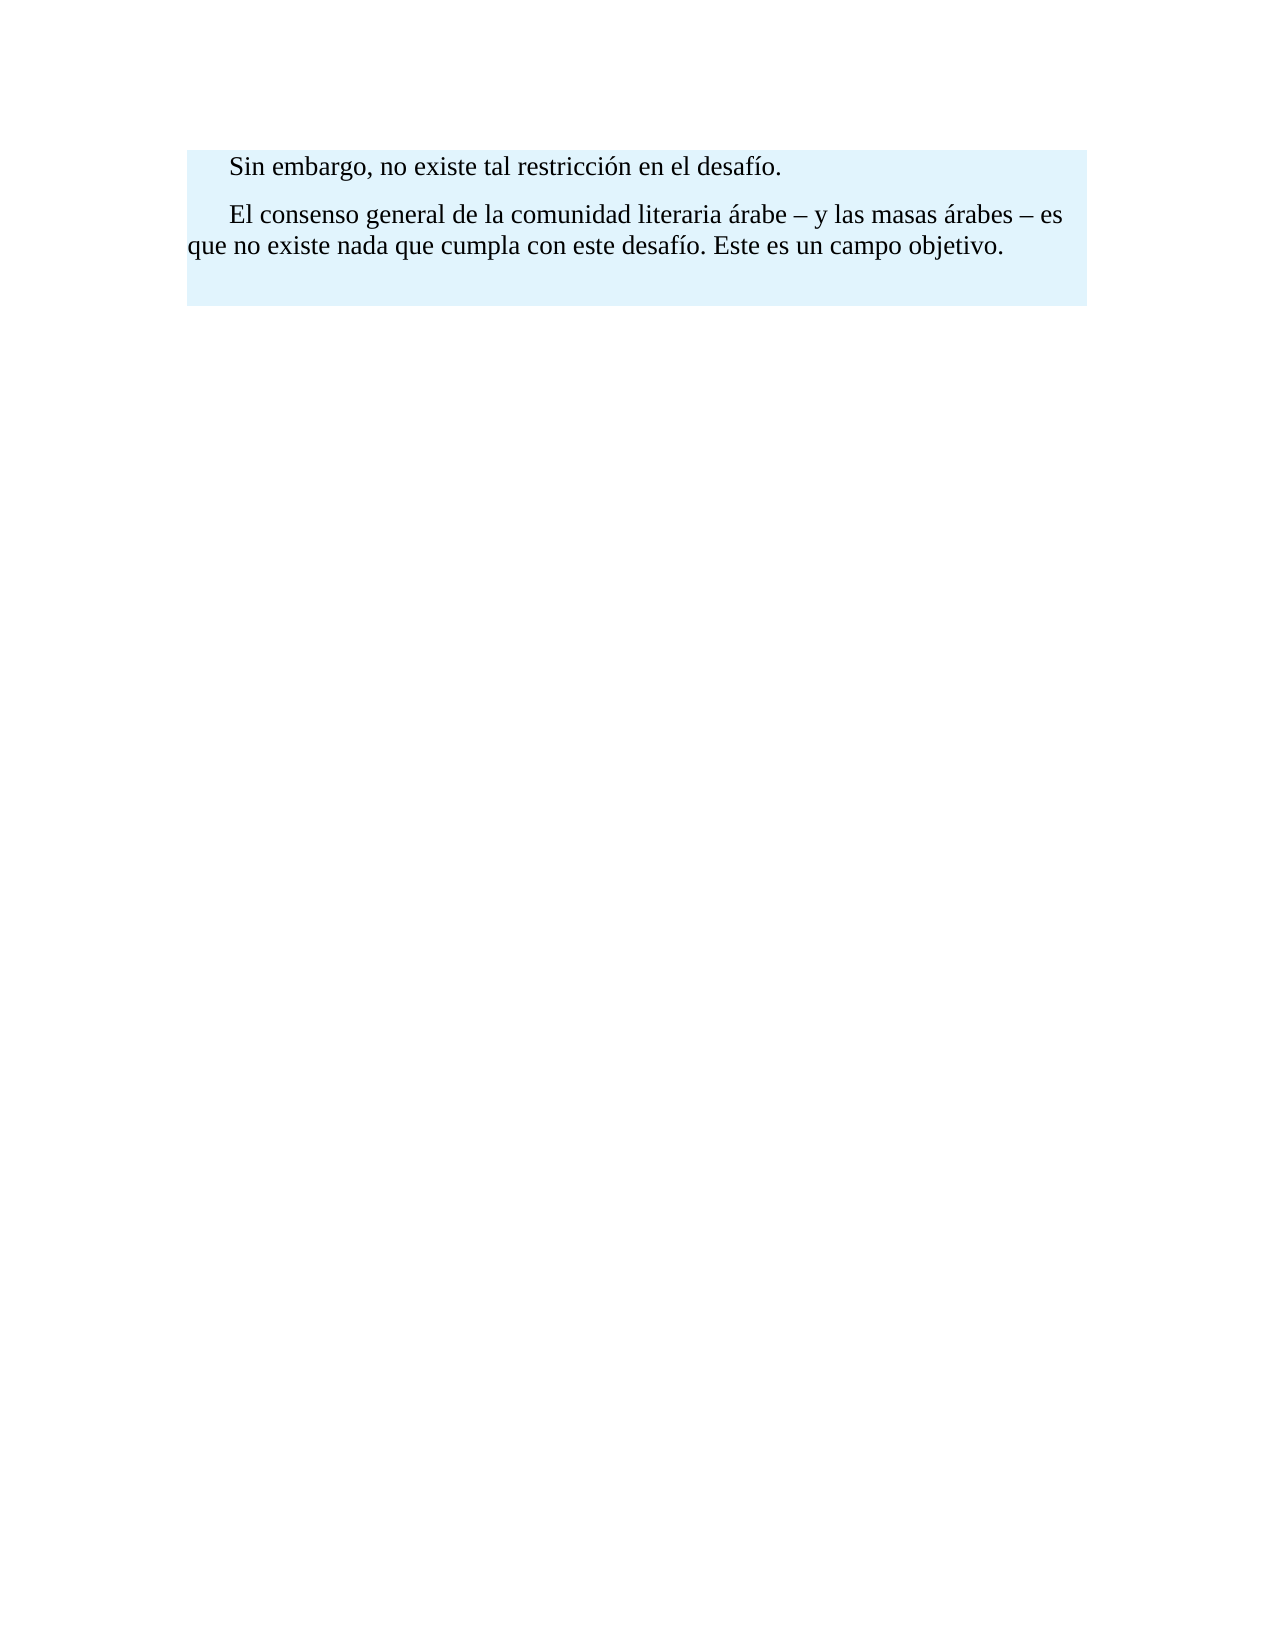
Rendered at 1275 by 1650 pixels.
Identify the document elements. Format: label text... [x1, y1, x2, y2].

text Sin embargo, no existe tal restricción en el desafío. [187, 150, 1087, 181]
text El consenso general de la comunidad literaria árabe – y las masas árabes – es que no existe nada que cumpla con este desafío. Este es un campo objetivo. [187, 198, 1087, 260]
